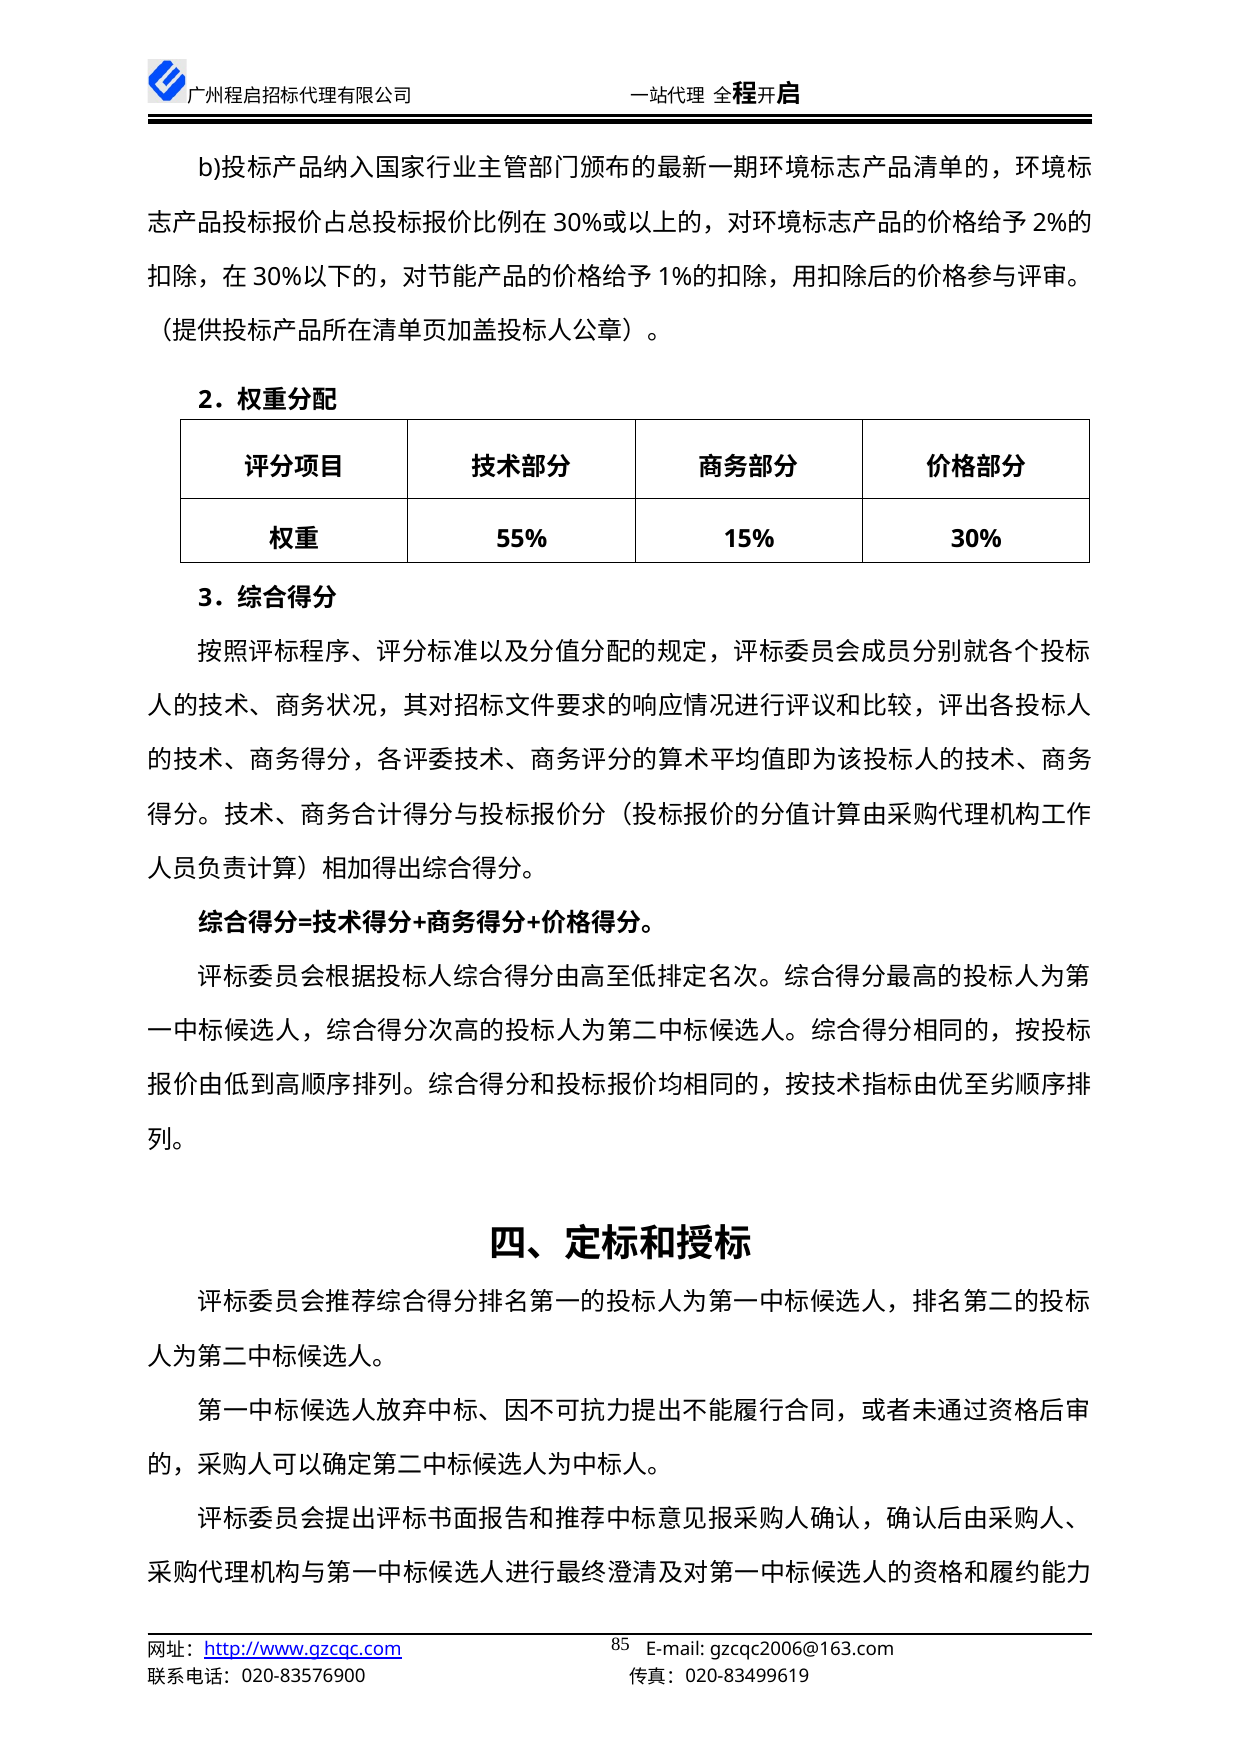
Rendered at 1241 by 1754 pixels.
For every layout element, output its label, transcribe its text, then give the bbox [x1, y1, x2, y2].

table_cell 55% [408, 499, 635, 562]
table_cell 权重 [181, 499, 407, 562]
picture [147, 59, 187, 103]
table_header 价格部分 [863, 420, 1089, 498]
table_header 商务部分 [636, 420, 862, 498]
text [148, 1484, 1092, 1592]
text b)投标产品纳入国家行业主管部门颁布的最新一期环境标志产品清单的，环境标志产品投标报价占总投标报价比例在30%或以上的，对环境标志产品的价格给予2%的扣除，在30%以下的，对节能产品的价格给予1%的扣除，用扣除后的价格参与评审。（提供投标产品所在清单页加盖投标人公章）。 [148, 148, 1092, 347]
text 综合得分=技术得分+商务得分+价格得分。 [148, 888, 1092, 942]
text 评标委员会推荐综合得分排名第一的投标人为第一中标候选人，排名第二的投标人为第二中标候选人。 [148, 1267, 1092, 1376]
table_header 评分项目 [181, 420, 407, 498]
table_cell 15% [636, 499, 862, 562]
text 评标委员会根据投标人综合得分由高至低排定名次。综合得分最高的投标人为第一中标候选人，综合得分次高的投标人为第二中标候选人。综合得分相同的，按投标报价由低到高顺序排列。综合得分和投标报价均相同的，按技术指标由优至劣顺序排列。 [148, 942, 1092, 1159]
text 2．权重分配 [148, 365, 1092, 419]
text 按照评标程序、评分标准以及分值分配的规定，评标委员会成员分别就各个投标人的技术、商务状况，其对招标文件要求的响应情况进行评议和比较，评出各投标人的技术、商务得分，各评委技术、商务评分的算术平均值即为该投标人的技术、商务得分。技术、商务合计得分与投标报价分（投标报价的分值计算由采购代理机构工作人员负责计算）相加得出综合得分。 [148, 617, 1092, 888]
text 四、定标和授标 [148, 1213, 1092, 1267]
table_cell 30% [863, 499, 1089, 562]
table_header 技术部分 [408, 420, 635, 498]
text 3．综合得分 [148, 563, 1092, 617]
text 第一中标候选人放弃中标、因不可抗力提出不能履行合同，或者未通过资格后审的，采购人可以确定第二中标候选人为中标人。 [148, 1376, 1092, 1484]
